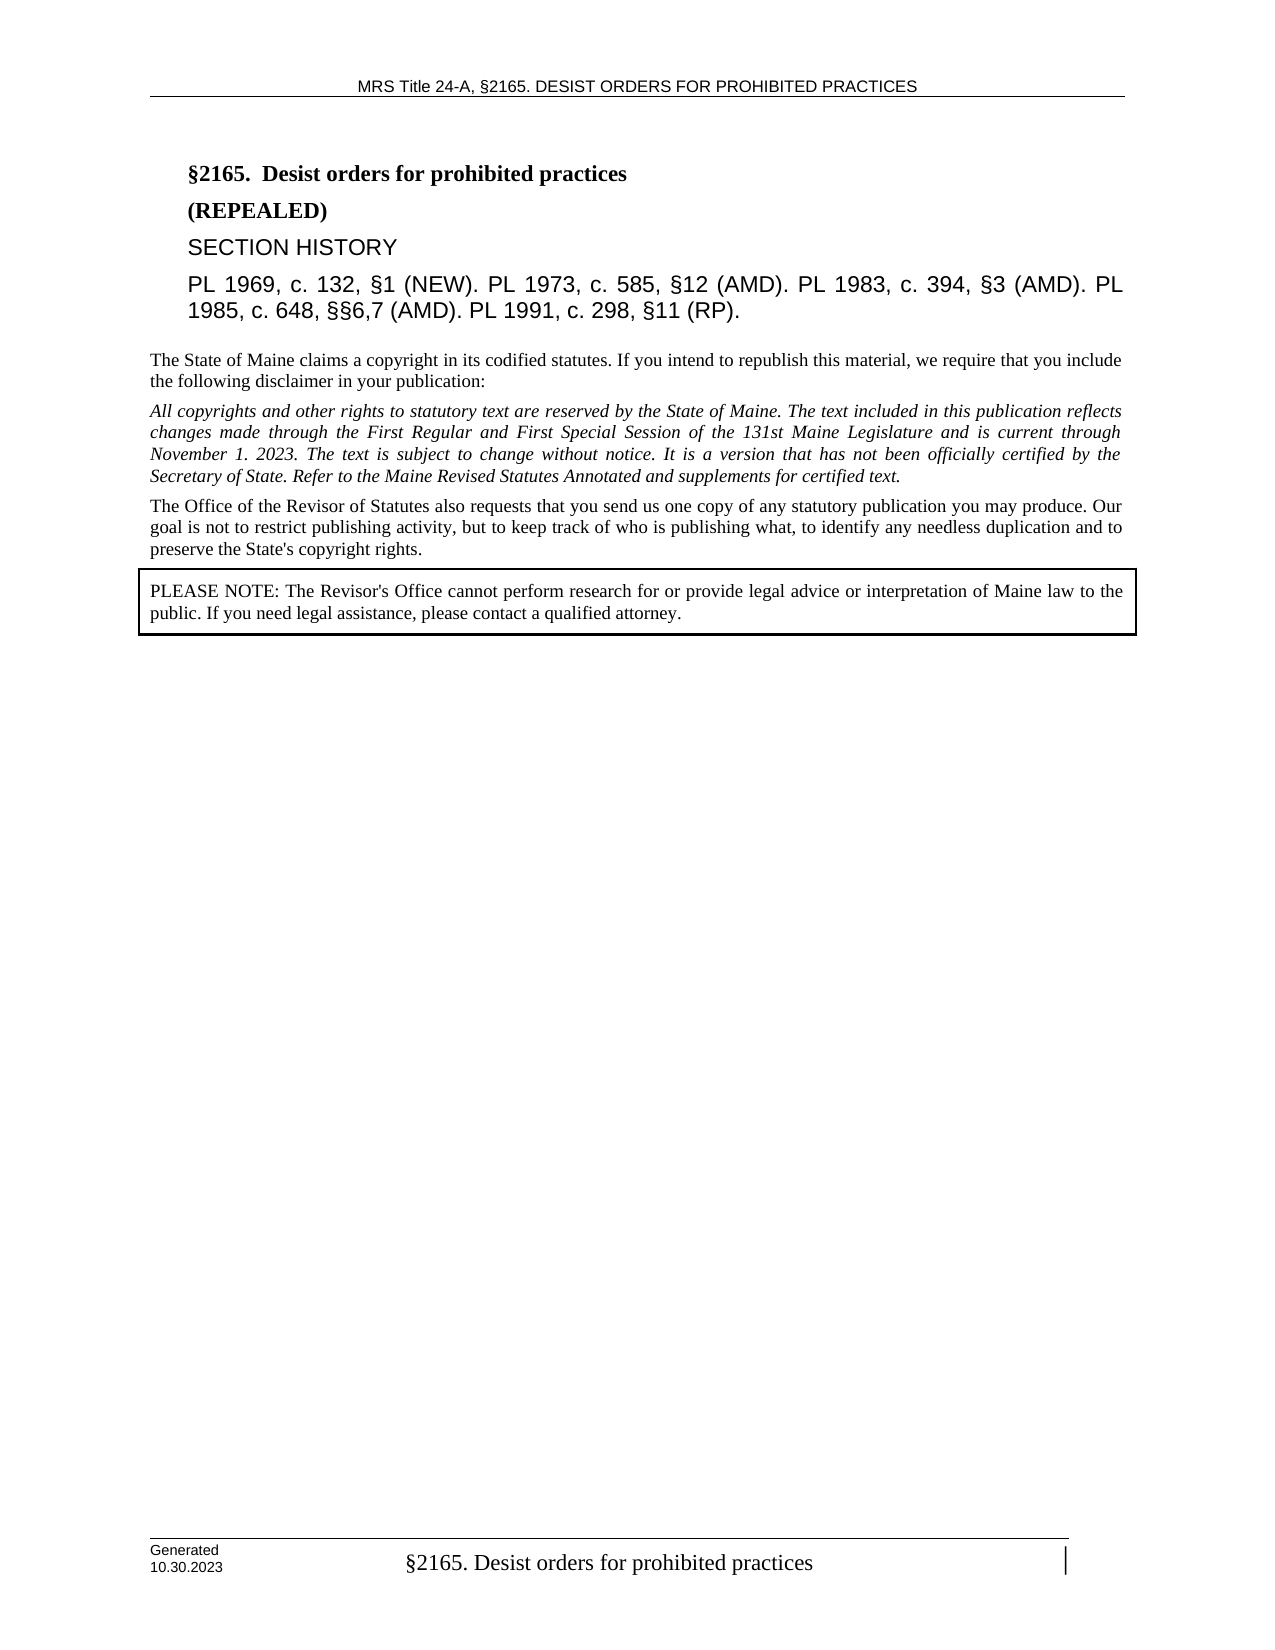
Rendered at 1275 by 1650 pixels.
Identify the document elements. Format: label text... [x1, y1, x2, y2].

text §2165. Desist orders for prohibited practices [187, 160, 1125, 187]
text (REPEALED) [187, 197, 1125, 223]
text SECTION HISTORY [187, 234, 1125, 260]
text All copyrights and other rights to statutory text are reserved by the State of Maine. The text included in this publication reflects changes made through the First Regular and First Special Session of the 131st Maine Legislature and is current through November 1. 2023 . The text is subject to change without notice. It is a version that has not been officially certified by the Secretary of State. Refer to the Maine Revised Statutes Annotated and supplements for certified text. [150, 400, 1125, 486]
text PL 1969, c. 132, §1 (NEW). PL 1973, c. 585, §12 (AMD). PL 1983, c. 394, §3 (AMD). PL 1985, c. 648, §§6,7 (AMD). PL 1991, c. 298, §11 (RP). [187, 271, 1125, 323]
text The State of Maine claims a copyright in its codified statutes. If you intend to republish this material, we require that you include the following disclaimer in your publication: [150, 348, 1125, 392]
text PLEASE NOTE: The Revisor's Office cannot perform research for or provide legal advice or interpretation of Maine law to the public. If you need legal assistance, please contact a qualified attorney. [140, 570, 1135, 633]
text The Office of the Revisor of Statutes also requests that you send us one copy of any statutory publication you may produce. Our goal is not to restrict publishing activity, but to keep track of who is publishing what, to identify any needless duplication and to preserve the State's copyright rights. [150, 494, 1125, 559]
